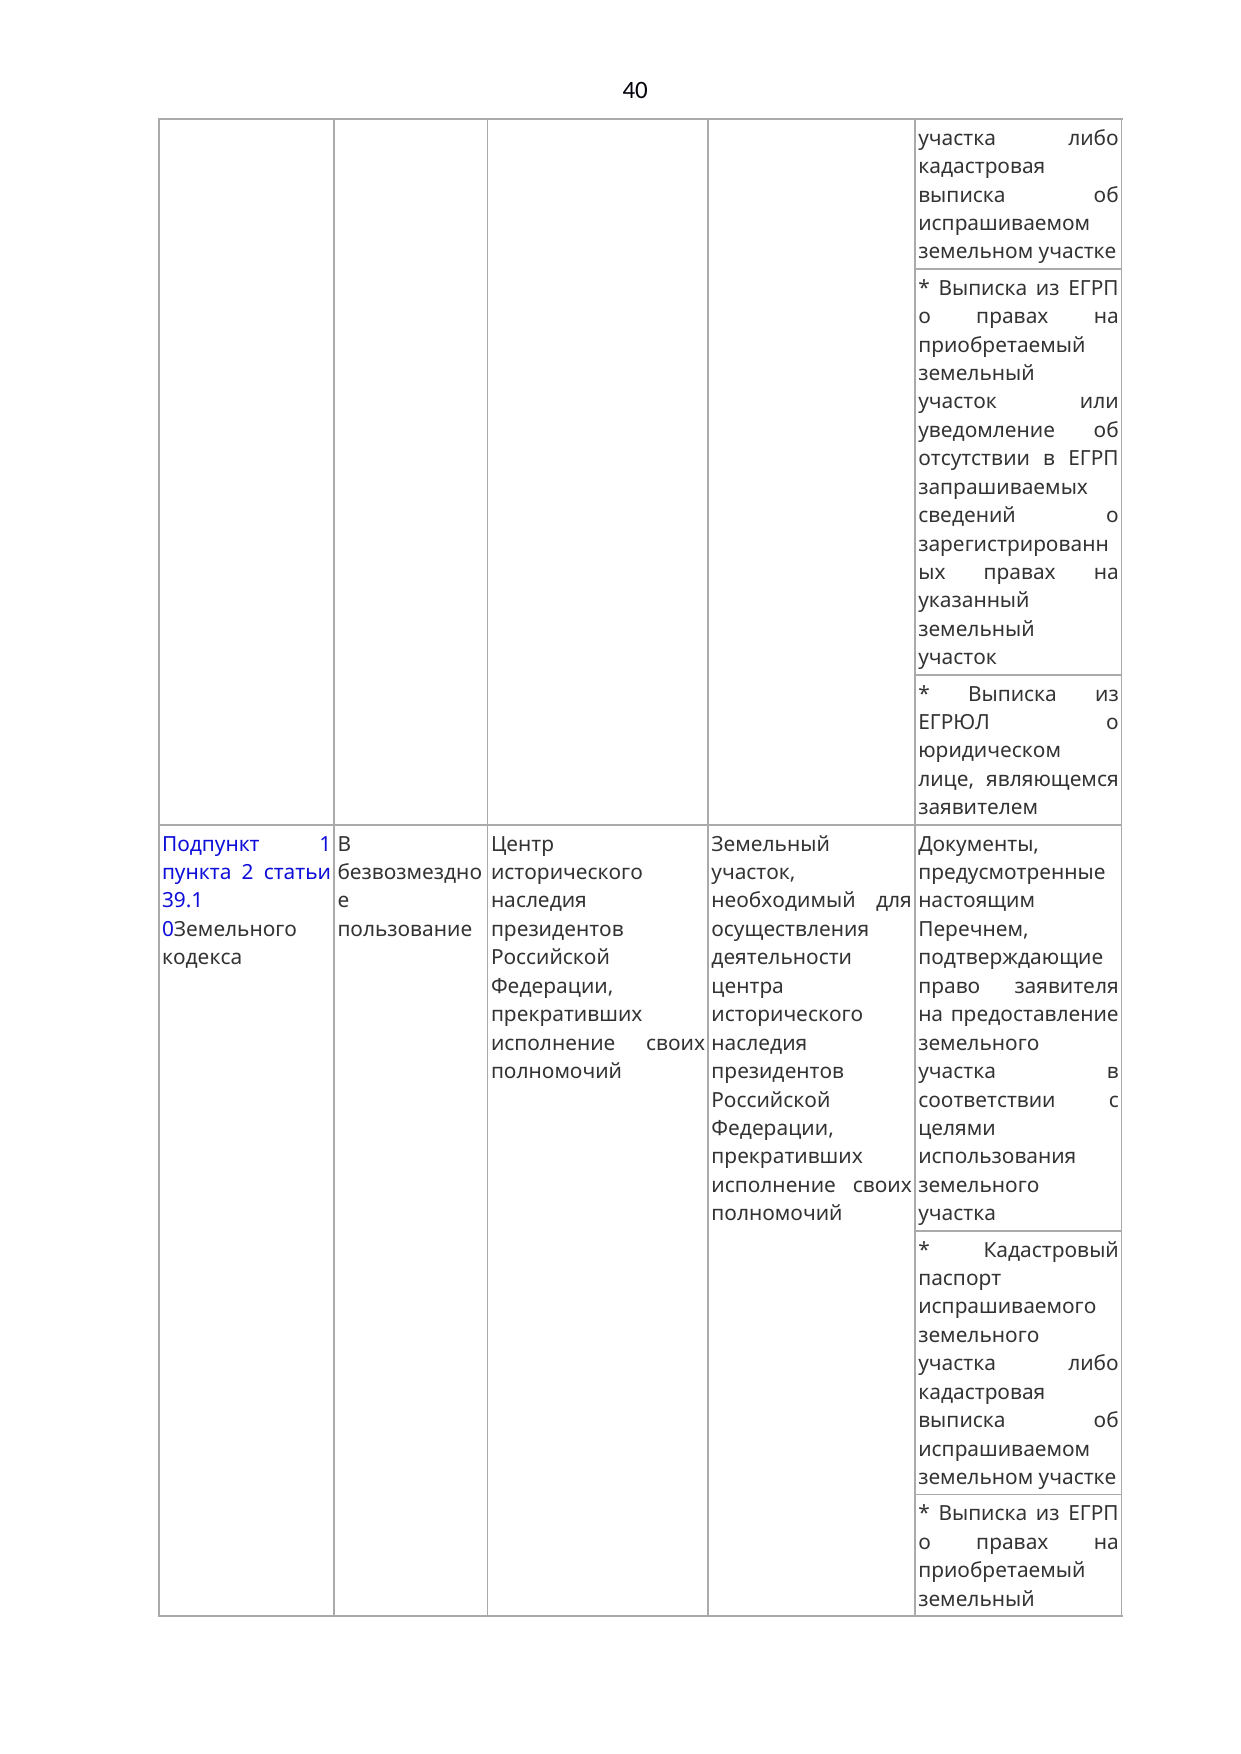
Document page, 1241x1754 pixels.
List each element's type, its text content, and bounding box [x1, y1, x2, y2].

table_cell В безвозмездное пользование [335, 826, 487, 1615]
table_cell * Кадастровый паспорт испрашиваемого земельного участка либо кадастровая выписка об испрашиваемом земельном участке [916, 1232, 1121, 1494]
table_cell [916, 120, 1121, 268]
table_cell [916, 1495, 1121, 1615]
table_cell Подпункт 1 пункта 2 статьи 39.10Земельного кодекса [160, 826, 333, 1615]
table_cell Центр исторического наследия президентов Российской Федерации, прекративших исполнение своих полномочий [488, 826, 707, 1615]
table_cell * Выписка из ЕГРЮЛ о юридическом лице, являющемся заявителем [916, 676, 1121, 824]
table_cell Документы, предусмотренные настоящим Перечнем, подтверждающие право заявителя на предоставление земельного участка в соответствии с целями использования земельного участка [916, 826, 1121, 1230]
table_cell Земельный участок, необходимый для осуществления деятельности центра исторического наследия президентов Российской Федерации, прекративших исполнение своих полномочий [709, 826, 914, 1615]
